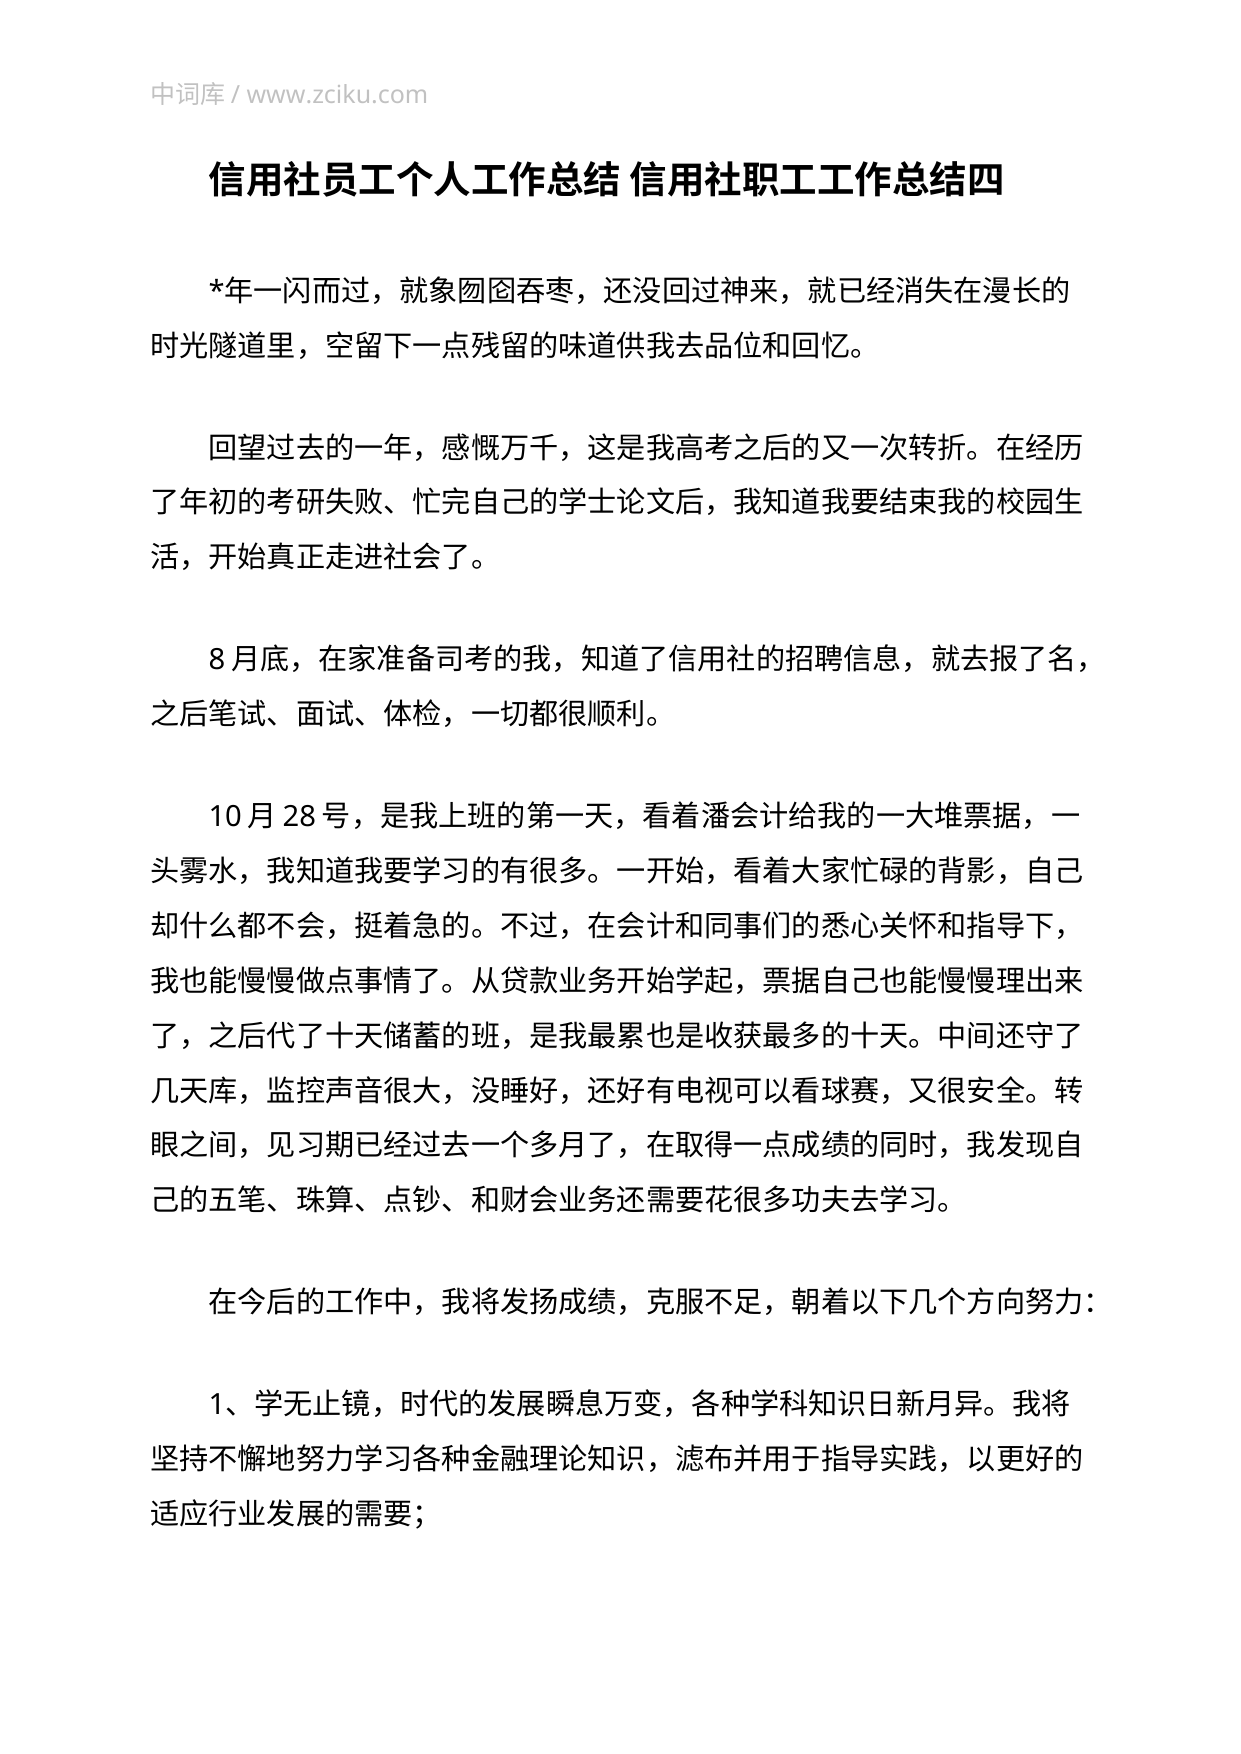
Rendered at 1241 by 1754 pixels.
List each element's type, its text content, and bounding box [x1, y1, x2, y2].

text 8月底，在家准备司考的我，知道了信用社的招聘信息，就去报了名，之后笔试、面试、体检，一切都很顺利。 [150, 636, 1090, 733]
text 1、学无止镜，时代的发展瞬息万变，各种学科知识日新月异。我将坚持不懈地努力学习各种金融理论知识，滤布并用于指导实践，以更好的适应行业发展的需要； [150, 1380, 1090, 1533]
text 在今后的工作中，我将发扬成绩，克服不足，朝着以下几个方向努力： [150, 1279, 1090, 1321]
text *年一闪而过，就象囫囵吞枣，还没回过神来，就已经消失在漫长的时光隧道里，空留下一点残留的味道供我去品位和回忆。 [150, 267, 1090, 365]
text 10月28号，是我上班的第一天，看着潘会计给我的一大堆票据，一头雾水，我知道我要学习的有很多。一开始，看着大家忙碌的背影，自己却什么都不会，挺着急的。不过，在会计和同事们的悉心关怀和指导下，我也能慢慢做点事情了。从贷款业务开始学起，票据自己也能慢慢理出来了，之后代了十天储蓄的班，是我最累也是收获最多的十天。中间还守了几天库，监控声音很大，没睡好，还好有电视可以看球赛，又很安全。转眼之间，见习期已经过去一个多月了，在取得一点成绩的同时，我发现自己的五笔、珠算、点钞、和财会业务还需要花很多功夫去学习。 [150, 792, 1090, 1219]
text 回望过去的一年，感慨万千，这是我高考之后的又一次转折。在经历了年初的考研失败、忙完自己的学士论文后，我知道我要结束我的校园生活，开始真正走进社会了。 [150, 424, 1090, 576]
text 信用社员工个人工作总结 信用社职工工作总结四 [150, 150, 1090, 204]
